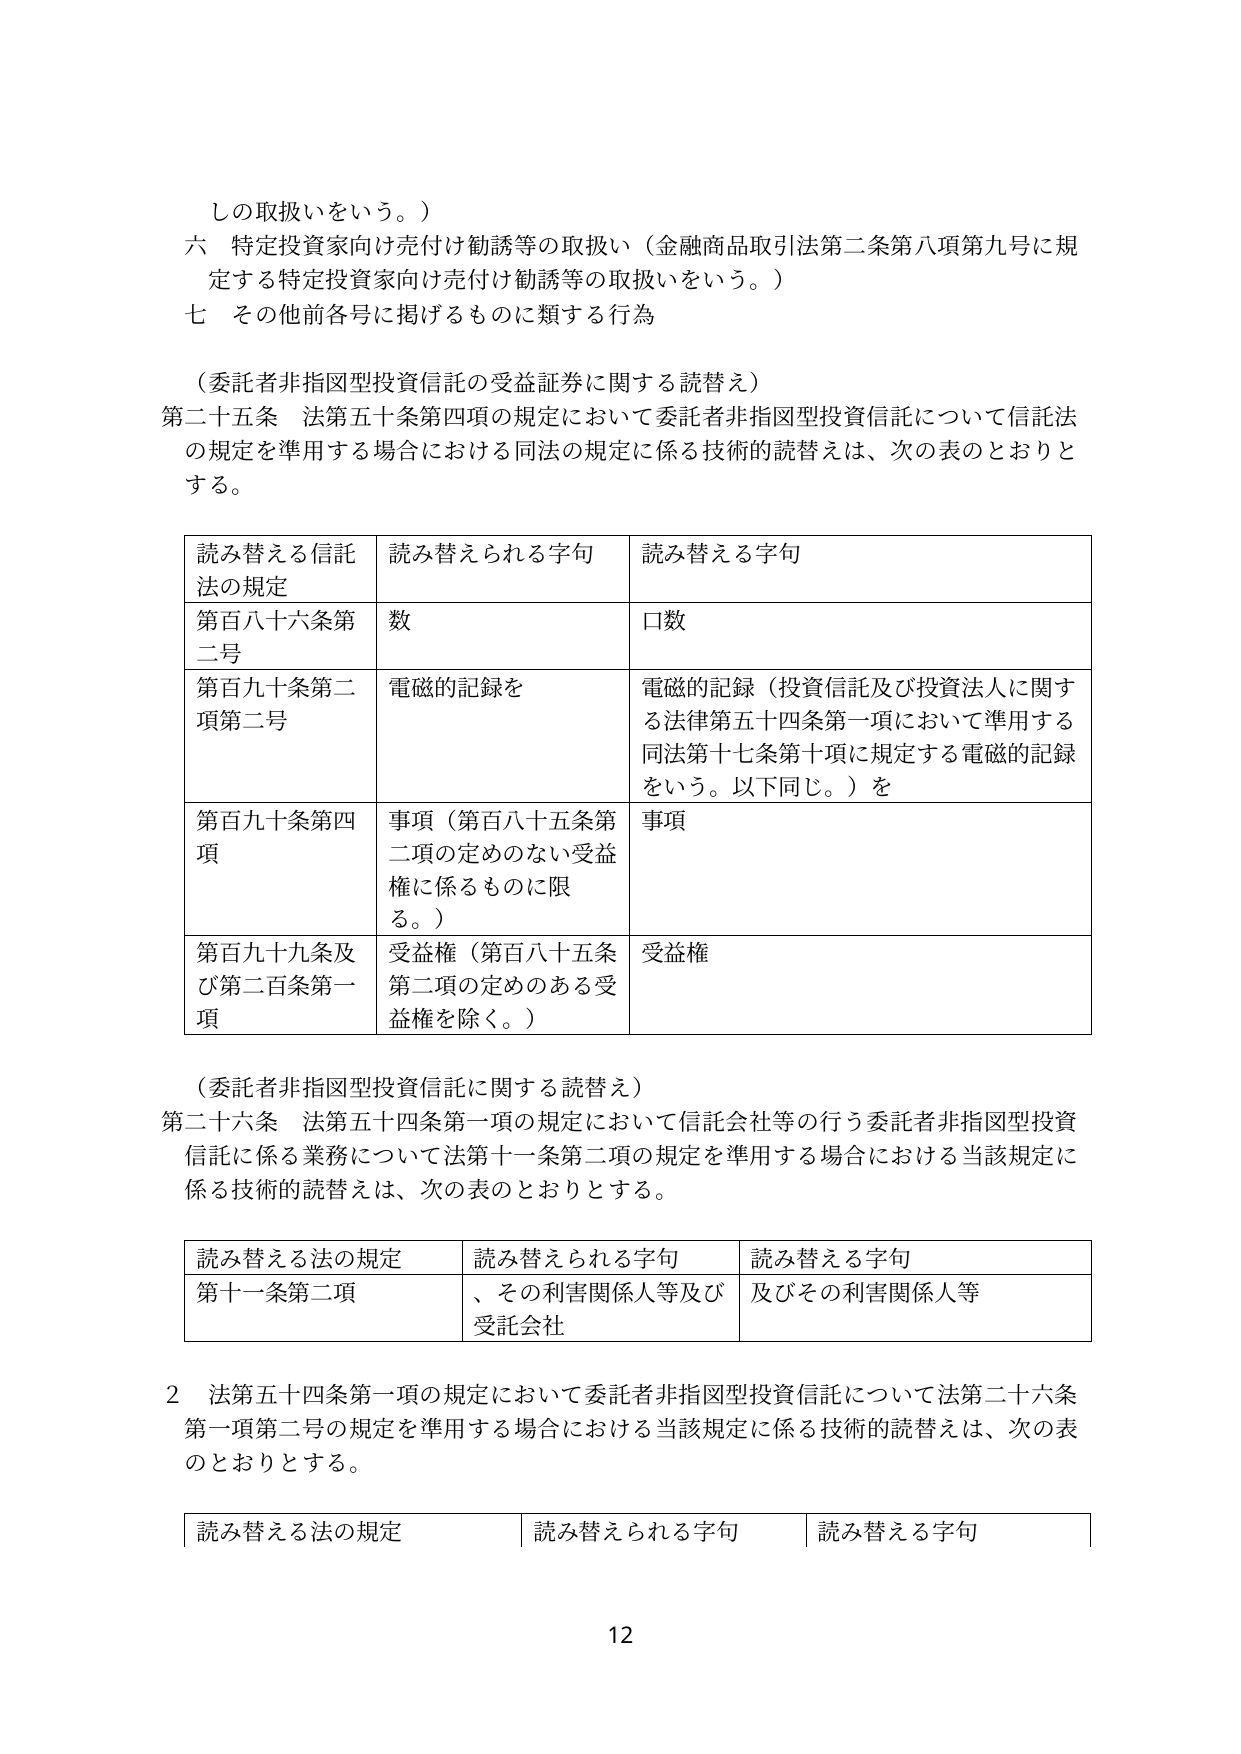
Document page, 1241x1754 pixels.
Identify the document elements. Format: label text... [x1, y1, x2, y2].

table_cell 電磁的記録を [377, 670, 629, 802]
table_cell 、その利害関係人等及び受託会社 [463, 1275, 739, 1341]
table_cell 第百九十九条及び第二百条第一項 [185, 936, 376, 1034]
table_cell 数 [377, 603, 629, 669]
table_cell 受益権 [630, 936, 1091, 1034]
table_header 読み替える字句 [807, 1514, 1090, 1547]
text （委託者非指図型投資信託に関する読替え） [184, 1069, 1079, 1104]
table_cell 電磁的記録（投資信託及び投資法人に関する法律第五十四条第一項において準用する同法第十七条第十項に規定する電磁的記録をいう。以下同じ。）を [630, 670, 1091, 802]
text （委託者非指図型投資信託の受益証券に関する読替え） [184, 364, 1079, 399]
table_header 読み替える法の規定 [185, 1241, 462, 1274]
table_header 読み替える字句 [740, 1241, 1091, 1274]
table_header 読み替える信託法の規定 [185, 536, 376, 602]
table_header 読み替えられる字句 [522, 1514, 806, 1547]
text 六 特定投資家向け売付け勧誘等の取扱い（金融商品取引法第二条第八項第九号に規定する特定投資家向け売付け勧誘等の取扱いをいう。） [184, 228, 1079, 296]
table_cell 事項 [630, 803, 1091, 934]
table_header 読み替えられる字句 [377, 536, 629, 602]
table_cell 事項（第百八十五条第二項の定めのない受益権に係るものに限る。） [377, 803, 629, 934]
table_cell 受益権（第百八十五条第二項の定めのある受益権を除く。） [377, 936, 629, 1034]
table_header 読み替える字句 [630, 536, 1091, 602]
text 第二十六条 法第五十四条第一項の規定において信託会社等の行う委託者非指図型投資信託に係る業務について法第十一条第二項の規定を準用する場合における当該規定に係る技術的読替えは、次の表のとおりとする。 [161, 1104, 1079, 1206]
table_header 読み替えられる字句 [463, 1241, 739, 1274]
text 七 その他前各号に掲げるものに類する行為 [184, 296, 1079, 330]
table_cell 第十一条第二項 [185, 1275, 462, 1341]
table_cell 第百九十条第四項 [185, 803, 376, 934]
text ２ 法第五十四条第一項の規定において委託者非指図型投資信託について法第二十六条第一項第二号の規定を準用する場合における当該規定に係る技術的読替えは、次の表のとおりとする。 [161, 1376, 1079, 1479]
table_header 読み替える法の規定 [185, 1514, 521, 1547]
table_cell 第百九十条第二項第二号 [185, 670, 376, 802]
table_cell 第百八十六条第二号 [185, 603, 376, 669]
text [184, 194, 1079, 228]
table_cell 及びその利害関係人等 [740, 1275, 1091, 1341]
text 第二十五条 法第五十条第四項の規定において委託者非指図型投資信託について信託法の規定を準用する場合における同法の規定に係る技術的読替えは、次の表のとおりとする。 [161, 399, 1079, 501]
table_cell 口数 [630, 603, 1091, 669]
